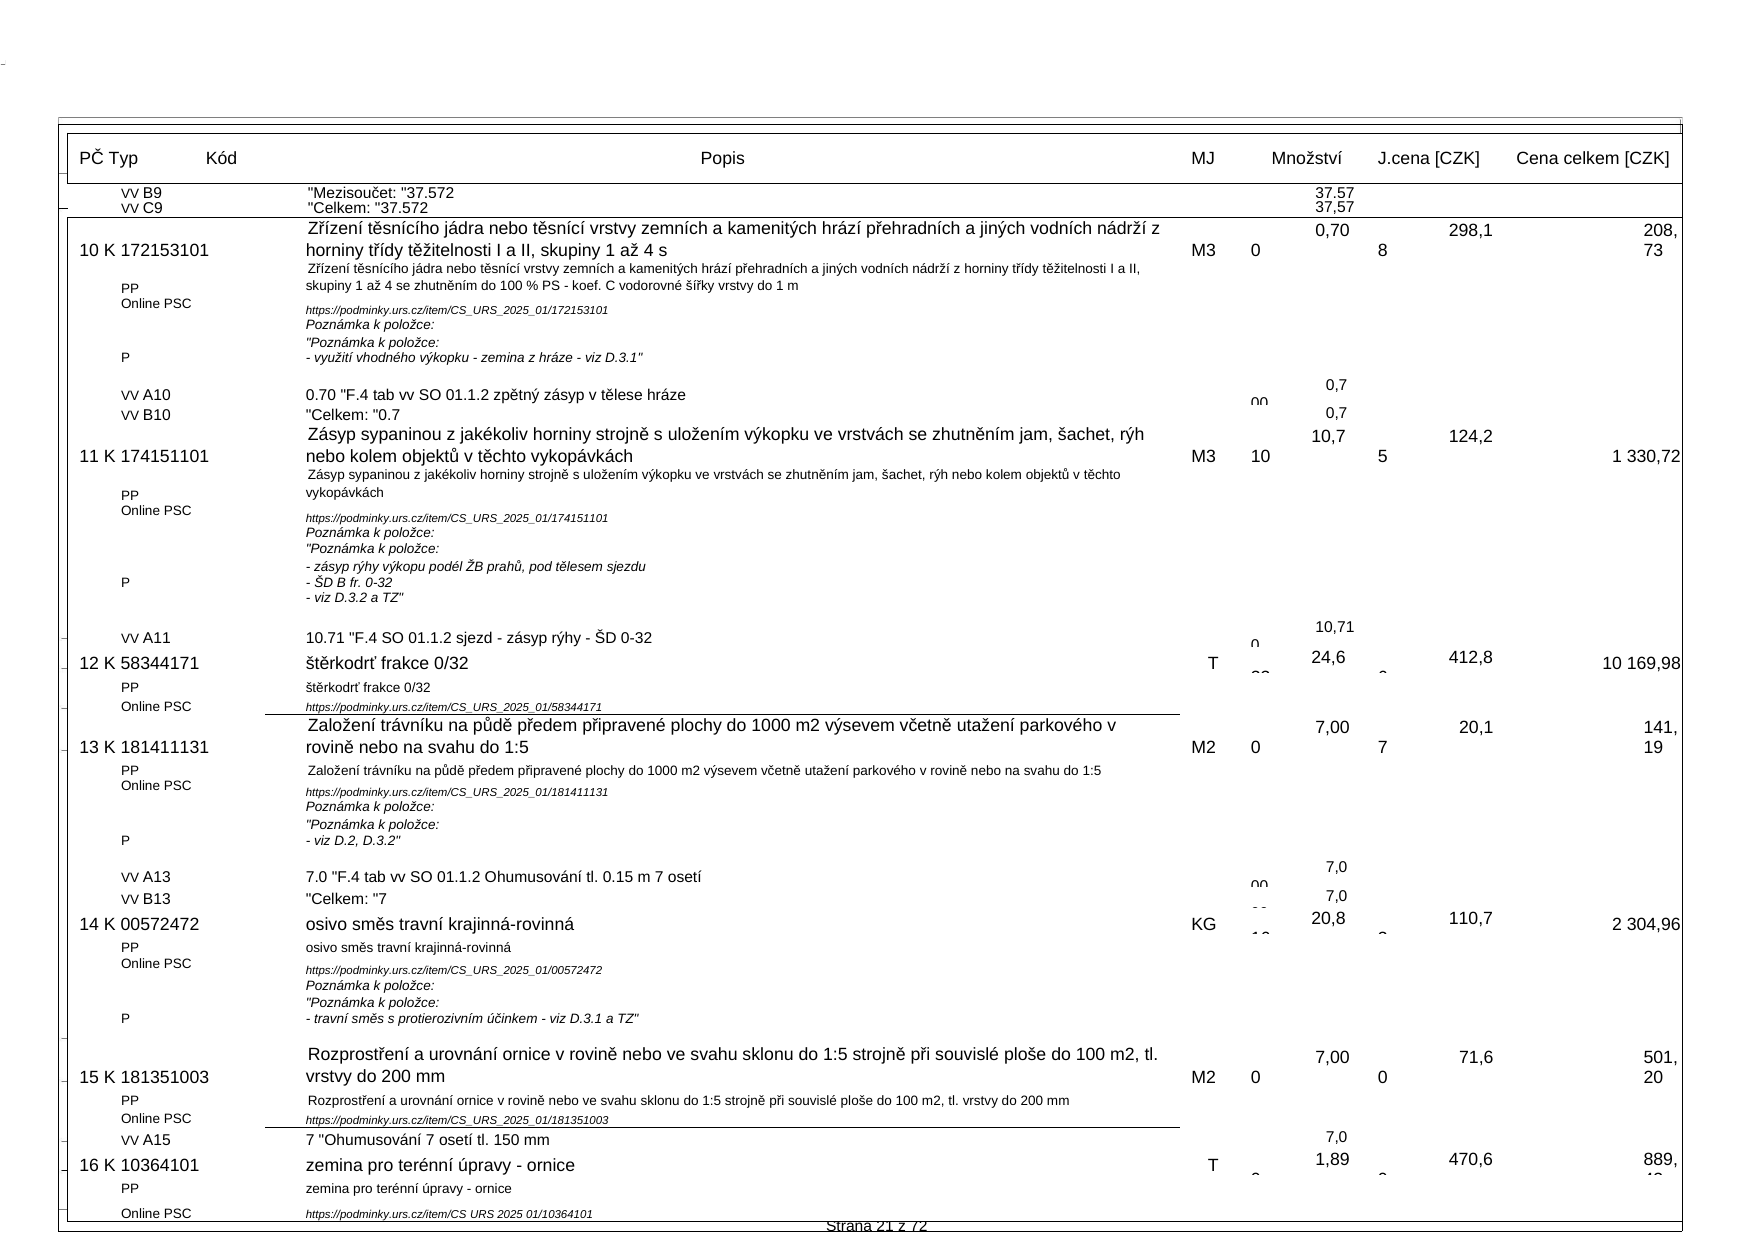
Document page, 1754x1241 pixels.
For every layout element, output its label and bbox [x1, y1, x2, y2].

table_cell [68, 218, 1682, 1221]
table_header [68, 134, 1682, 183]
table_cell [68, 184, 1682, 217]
picture [58, 117, 1683, 124]
picture [59, 125, 1682, 174]
picture [59, 208, 68, 1210]
